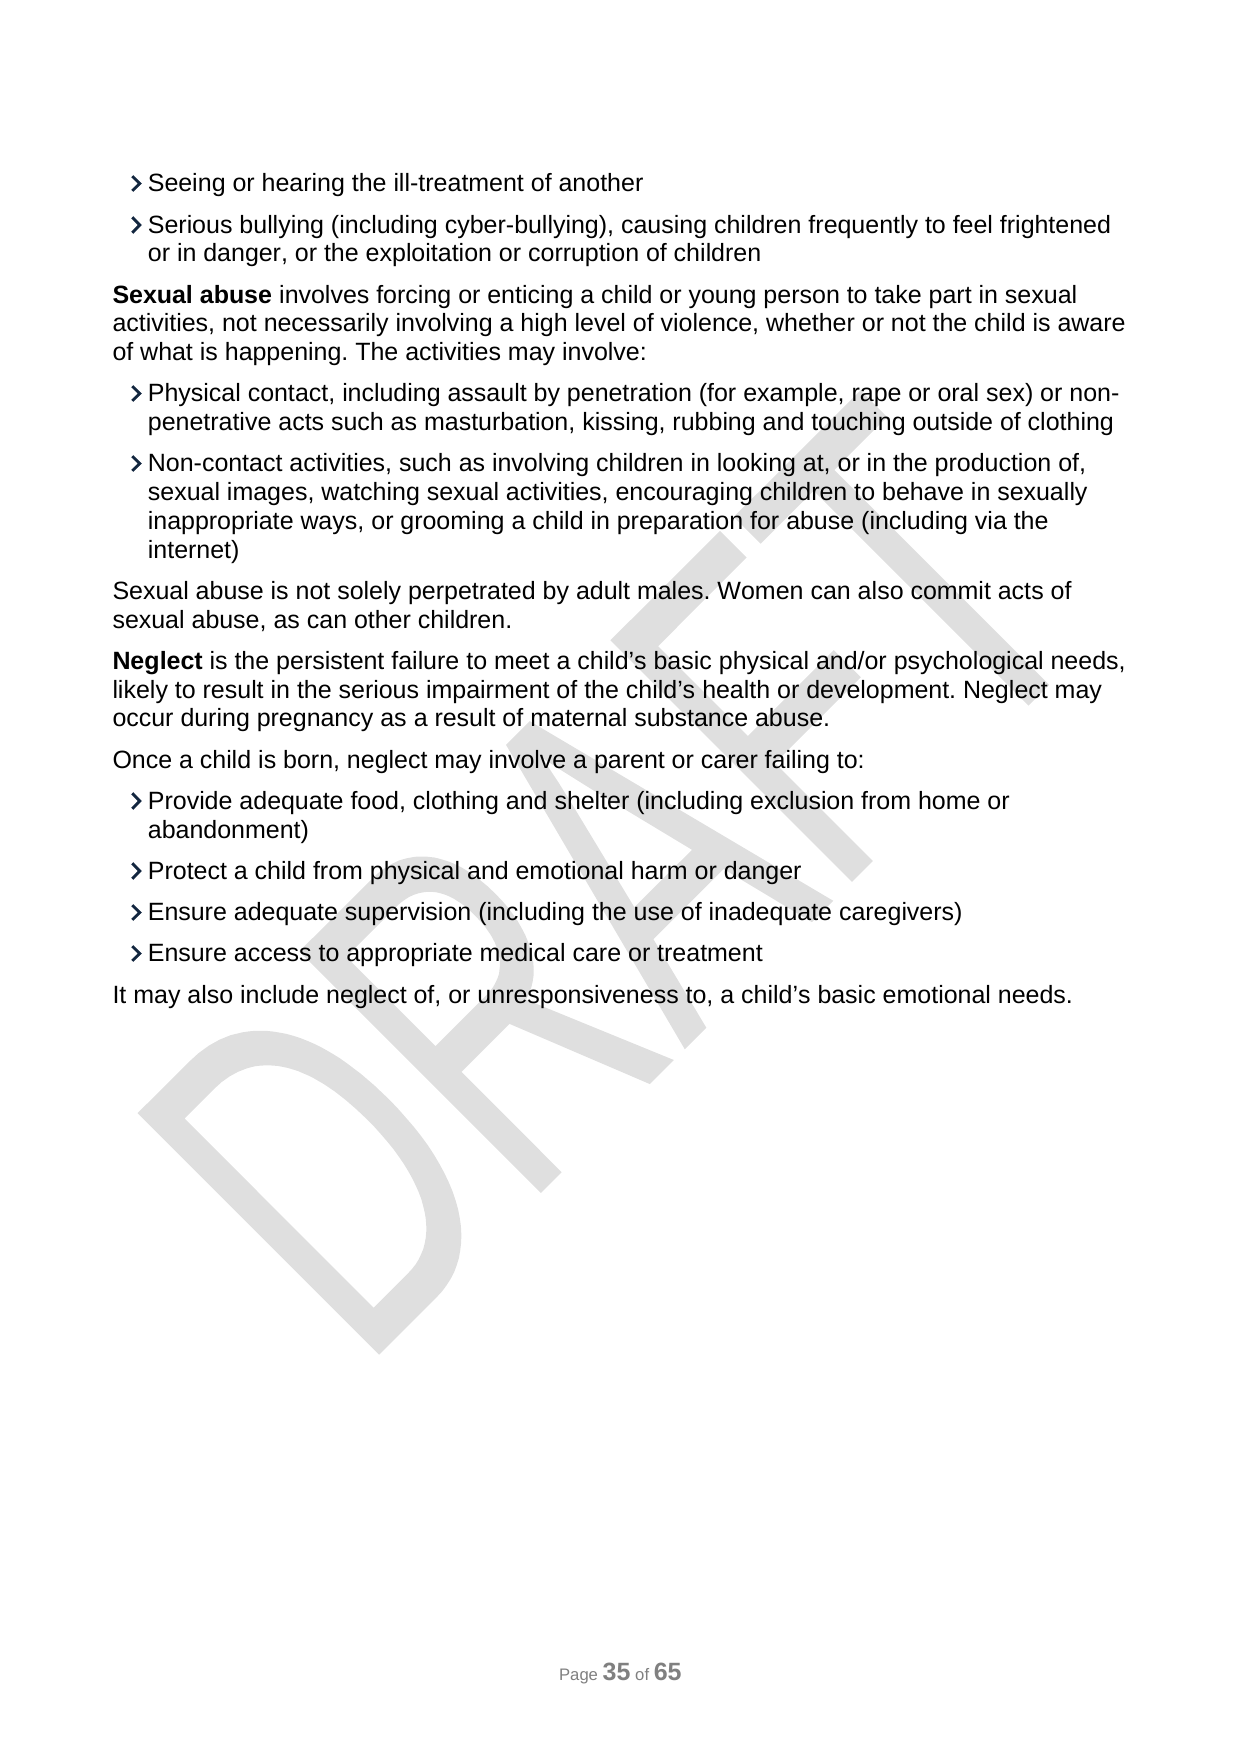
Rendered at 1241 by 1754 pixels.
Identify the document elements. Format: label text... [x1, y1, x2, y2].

list Protect a child from physical and emotional harm or danger [130, 856, 1128, 885]
list Ensure adequate supervision (including the use of inadequate caregivers) [130, 897, 1128, 926]
list Serious bullying (including cyber-bullying), causing children frequently to feel frightened or in danger, or the exploitation or corruption of children [130, 210, 1128, 267]
text Sexual abuse involves forcing or enticing a child or young person to take part in sexual activities, not necessarily involving a high level of violence, whether or not the child is aware of what is happening. The activities may involve: [112, 280, 1128, 366]
text It may also include neglect of, or unresponsiveness to, a child’s basic emotional needs. [112, 980, 1128, 1008]
picture [131, 175, 142, 192]
list Ensure access to appropriate medical care or treatment [130, 938, 1128, 967]
picture [131, 945, 142, 962]
picture [131, 455, 142, 472]
picture [131, 216, 142, 234]
list Seeing or hearing the ill-treatment of another [130, 168, 1128, 197]
picture [131, 792, 142, 810]
picture [131, 862, 142, 880]
list Physical contact, including assault by penetration (for example, rape or oral sex) or non-penetrative acts such as masturbation, kissing, rubbing and touching outside of clothing [130, 378, 1128, 436]
picture [131, 385, 142, 402]
list Provide adequate food, clothing and shelter (including exclusion from home or abandonment) [130, 786, 1128, 843]
text Once a child is born, neglect may involve a parent or carer failing to: [112, 745, 1128, 773]
picture [131, 904, 142, 921]
text Sexual abuse is not solely perpetrated by adult males. Women can also commit acts of sexual abuse, as can other children. [112, 576, 1128, 633]
list Non-contact activities, such as involving children in looking at, or in the production of, sexual images, watching sexual activities, encouraging children to behave in sexually inappropriate ways, or grooming a child in preparation for abuse (including via the internet) [130, 448, 1128, 563]
text Neglect is the persistent failure to meet a child’s basic physical and/or psychological needs, likely to result in the serious impairment of the child’s health or development. Neglect may occur during pregnancy as a result of maternal substance abuse. [112, 646, 1128, 732]
